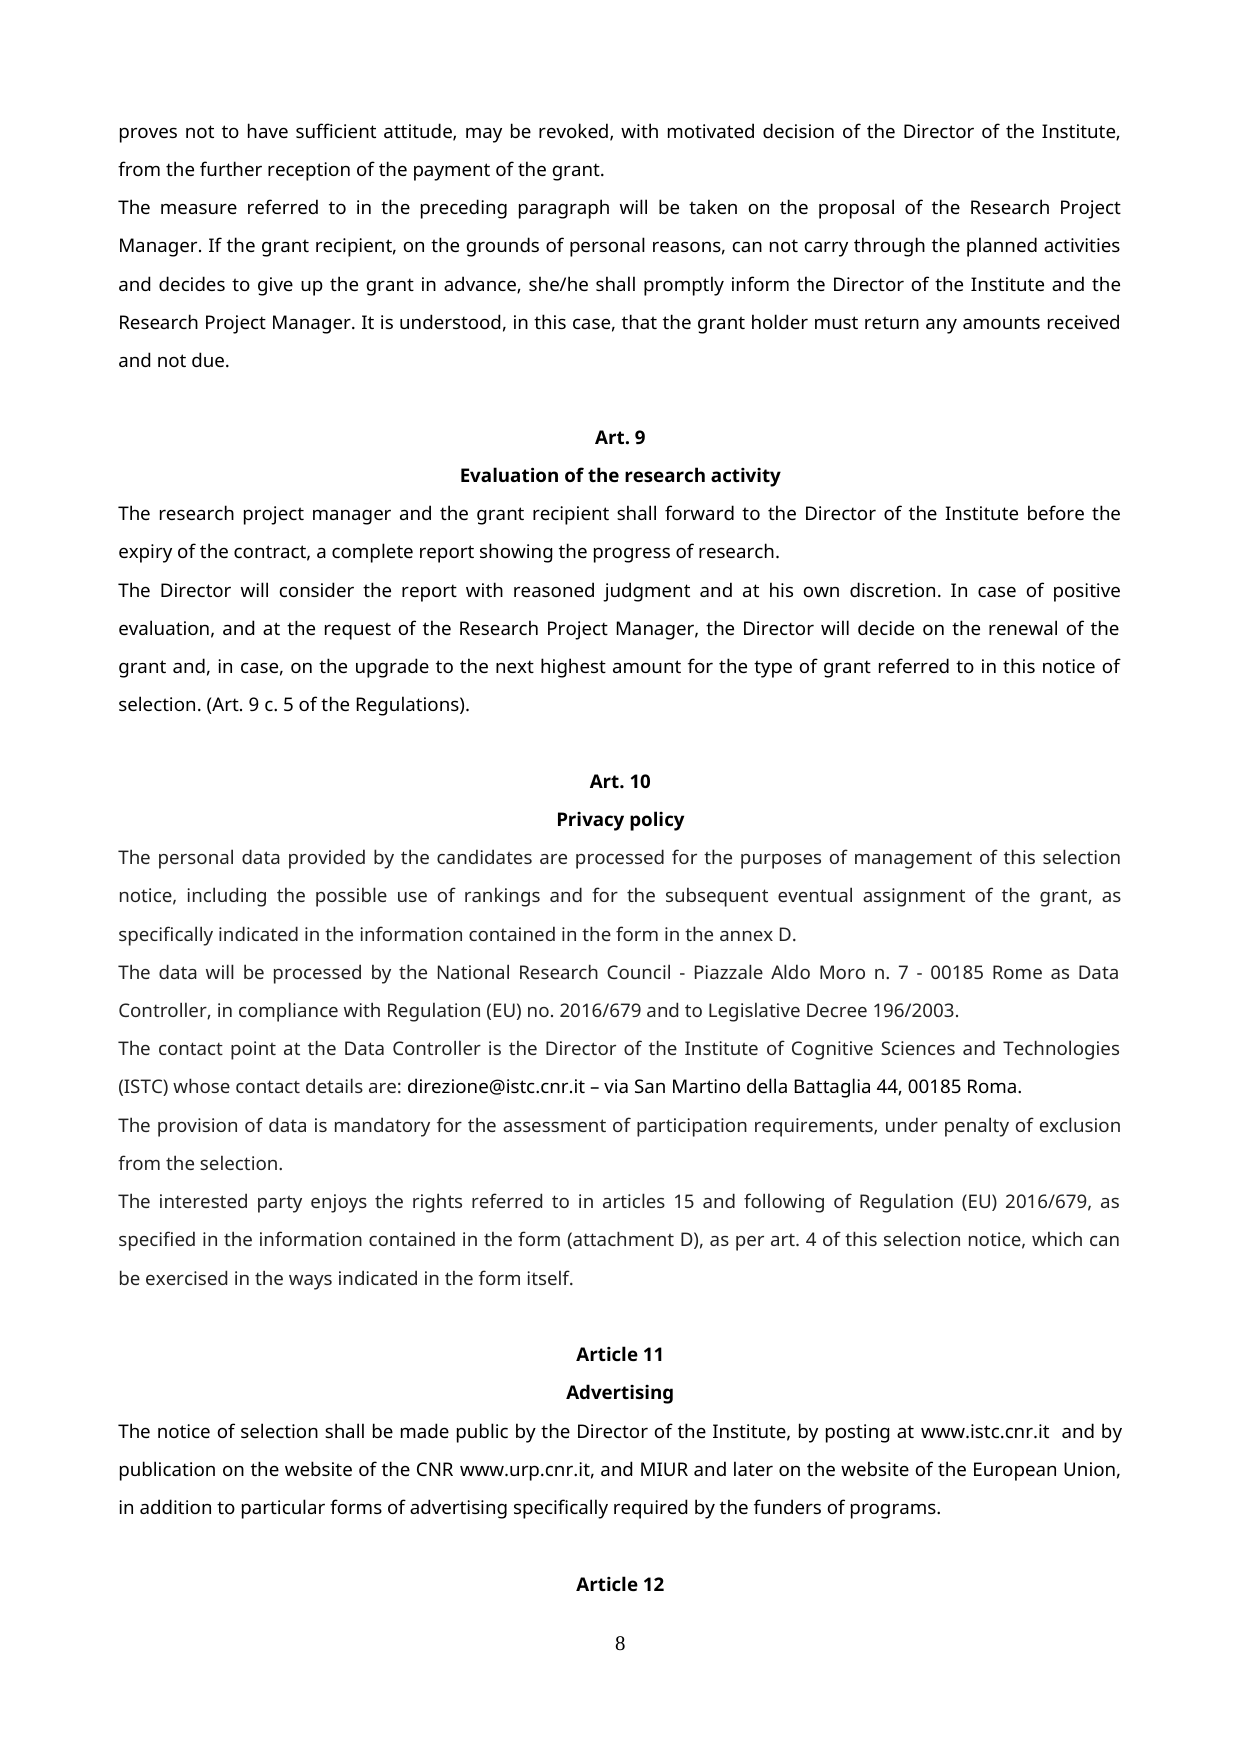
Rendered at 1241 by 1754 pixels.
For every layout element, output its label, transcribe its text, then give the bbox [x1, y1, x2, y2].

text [118, 118, 1122, 182]
text The research project manager and the grant recipient shall forward to the Director of the Institute before the expiry of the contract, a complete report showing the progress of research. [118, 500, 1122, 564]
text Article 12 [118, 1571, 1122, 1596]
text The Director will consider the report with reasoned judgment and at his own discretion. In case of positive evaluation, and at the request of the Research Project Manager, the Director will decide on the renewal of the grant and, in case, on the upgrade to the next highest amount for the type of grant referred to in this notice of selection. (Art. 9 c. 5 of the Regulations). [118, 577, 1122, 717]
text The data will be processed by the National Research Council - Piazzale Aldo Moro n. 7 - 00185 Rome as Data Controller, in compliance with Regulation (EU) no. 2016/679 and to Legislative Decree 196/2003. [118, 959, 1122, 1023]
text The notice of selection shall be made public by the Director of the Institute, by posting at www.istc.cnr.it and by publication on the website of the CNR www.urp.cnr.it, and MIUR and later on the website of the European Union, in addition to particular forms of advertising specifically required by the funders of programs. [118, 1418, 1122, 1520]
text The contact point at the Data Controller is the Director of the Institute of Cognitive Sciences and Technologies (ISTC) whose contact details are: direzione@istc.cnr.it – via San Martino della Battaglia 44, 00185 Roma. [118, 1036, 1122, 1099]
text Art. 9 Evaluation of the research activity [118, 424, 1122, 488]
text Art. 10 Privacy policy [118, 768, 1122, 832]
text The provision of data is mandatory for the assessment of participation requirements, under penalty of exclusion from the selection. [118, 1112, 1122, 1176]
text The measure referred to in the preceding paragraph will be taken on the proposal of the Research Project Manager. If the grant recipient, on the grounds of personal reasons, can not carry through the planned activities and decides to give up the grant in advance, she/he shall promptly inform the Director of the Institute and the Research Project Manager. It is understood, in this case, that the grant holder must return any amounts received and not due. [118, 194, 1122, 373]
text The personal data provided by the candidates are processed for the purposes of management of this selection notice, including the possible use of rankings and for the subsequent eventual assignment of the grant, as specifically indicated in the information contained in the form in the annex D. [118, 844, 1122, 946]
text Article 11 Advertising [118, 1341, 1122, 1405]
text The interested party enjoys the rights referred to in articles 15 and following of Regulation (EU) 2016/679, as specified in the information contained in the form (attachment D), as per art. 4 of this selection notice, which can be exercised in the ways indicated in the form itself. [118, 1188, 1122, 1291]
